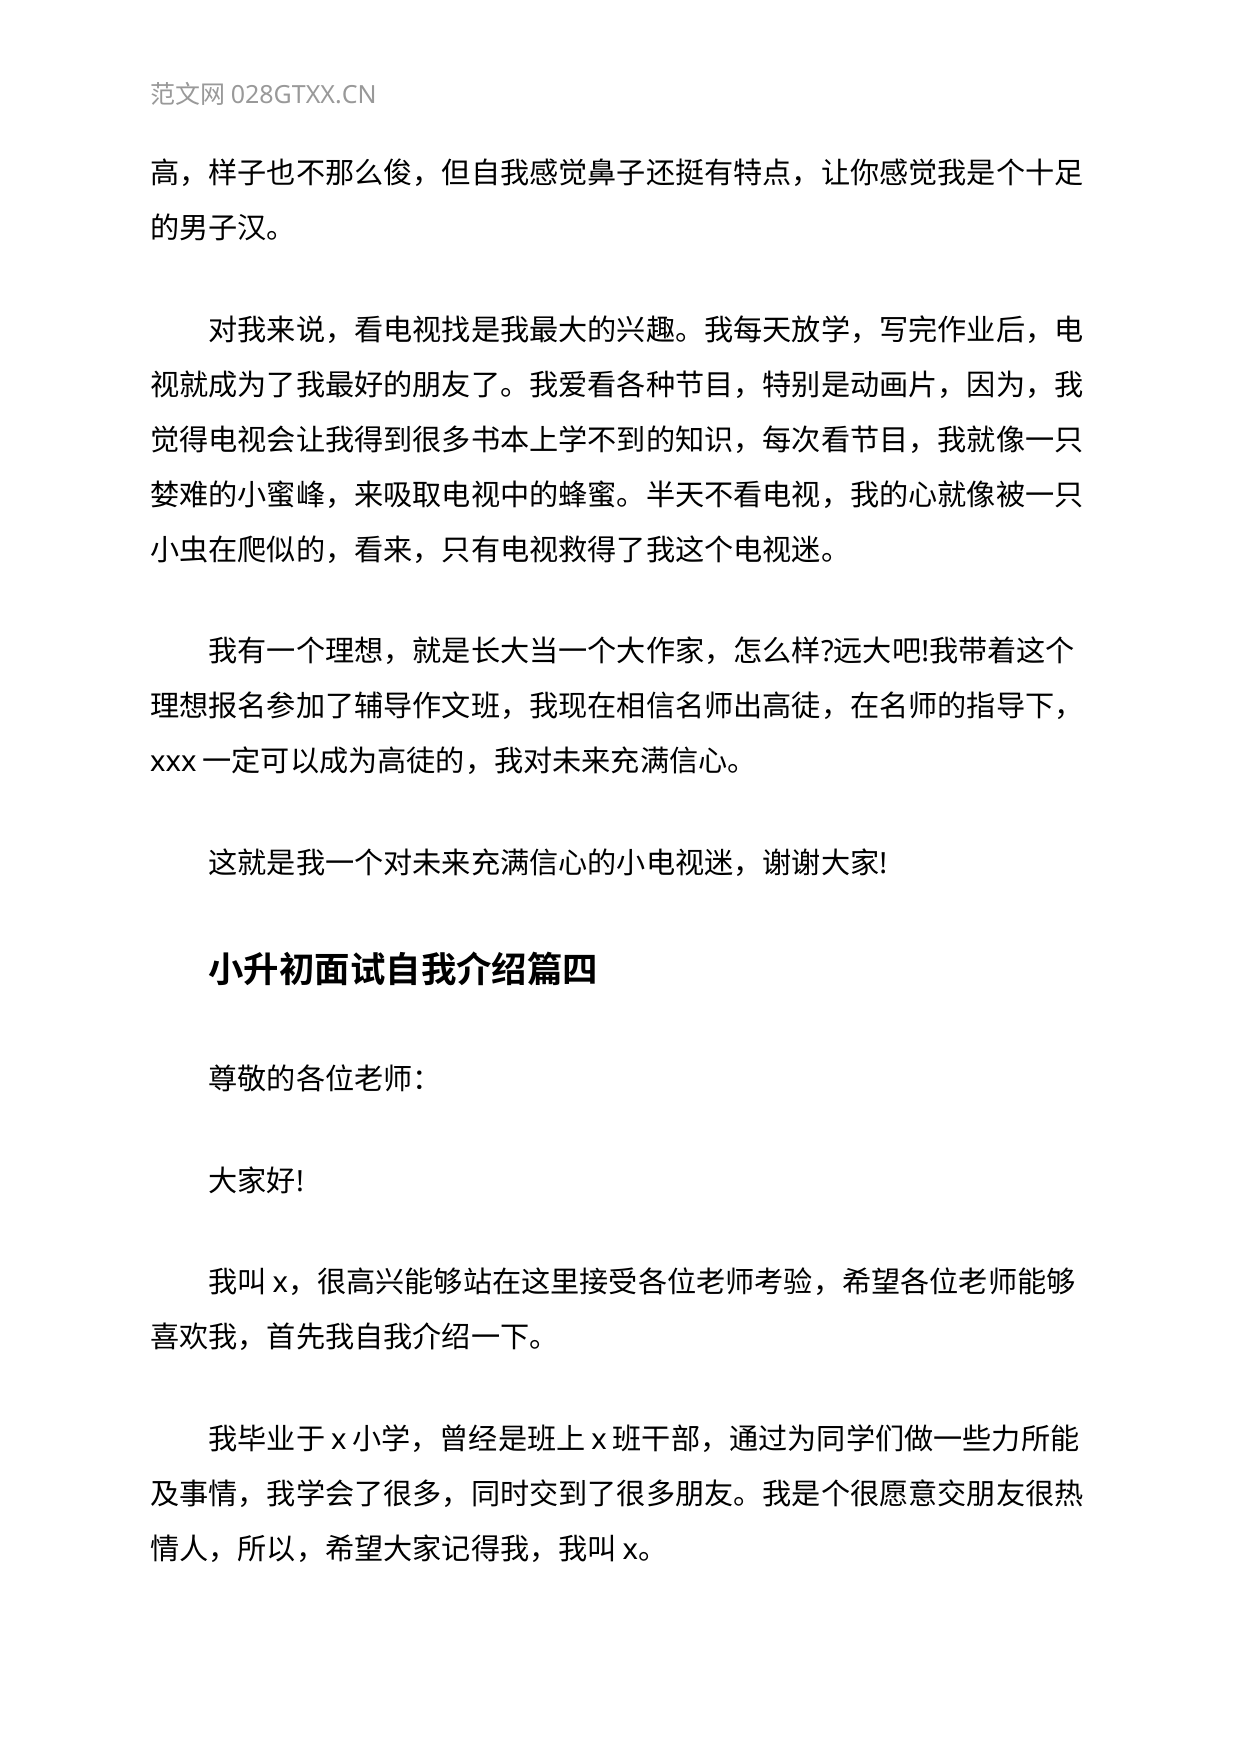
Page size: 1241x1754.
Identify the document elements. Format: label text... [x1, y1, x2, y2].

text 尊敬的各位老师： [150, 1055, 1090, 1098]
text 我毕业于x小学，曾经是班上x班干部，通过为同学们做一些力所能及事情，我学会了很多，同时交到了很多朋友。我是个很愿意交朋友很热情人，所以，希望大家记得我，我叫x。 [150, 1416, 1090, 1568]
text 大家好! [150, 1157, 1090, 1199]
text 这就是我一个对未来充满信心的小电视迷，谢谢大家! [150, 840, 1090, 882]
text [150, 150, 1090, 247]
text 我叫x，很高兴能够站在这里接受各位老师考验，希望各位老师能够喜欢我，首先我自我介绍一下。 [150, 1259, 1090, 1356]
text 我有一个理想，就是长大当一个大作家，怎么样?远大吧!我带着这个理想报名参加了辅导作文班，我现在相信名师出高徒，在名师的指导下，xxx一定可以成为高徒的，我对未来充满信心。 [150, 628, 1090, 780]
text 对我来说，看电视找是我最大的兴趣。我每天放学，写完作业后，电视就成为了我最好的朋友了。我爱看各种节目，特别是动画片，因为，我觉得电视会让我得到很多书本上学不到的知识，每次看节目，我就像一只婪难的小蜜峰，来吸取电视中的蜂蜜。半天不看电视，我的心就像被一只小虫在爬似的，看来，只有电视救得了我这个电视迷。 [150, 307, 1090, 568]
text 小升初面试自我介绍篇四 [150, 942, 1090, 993]
